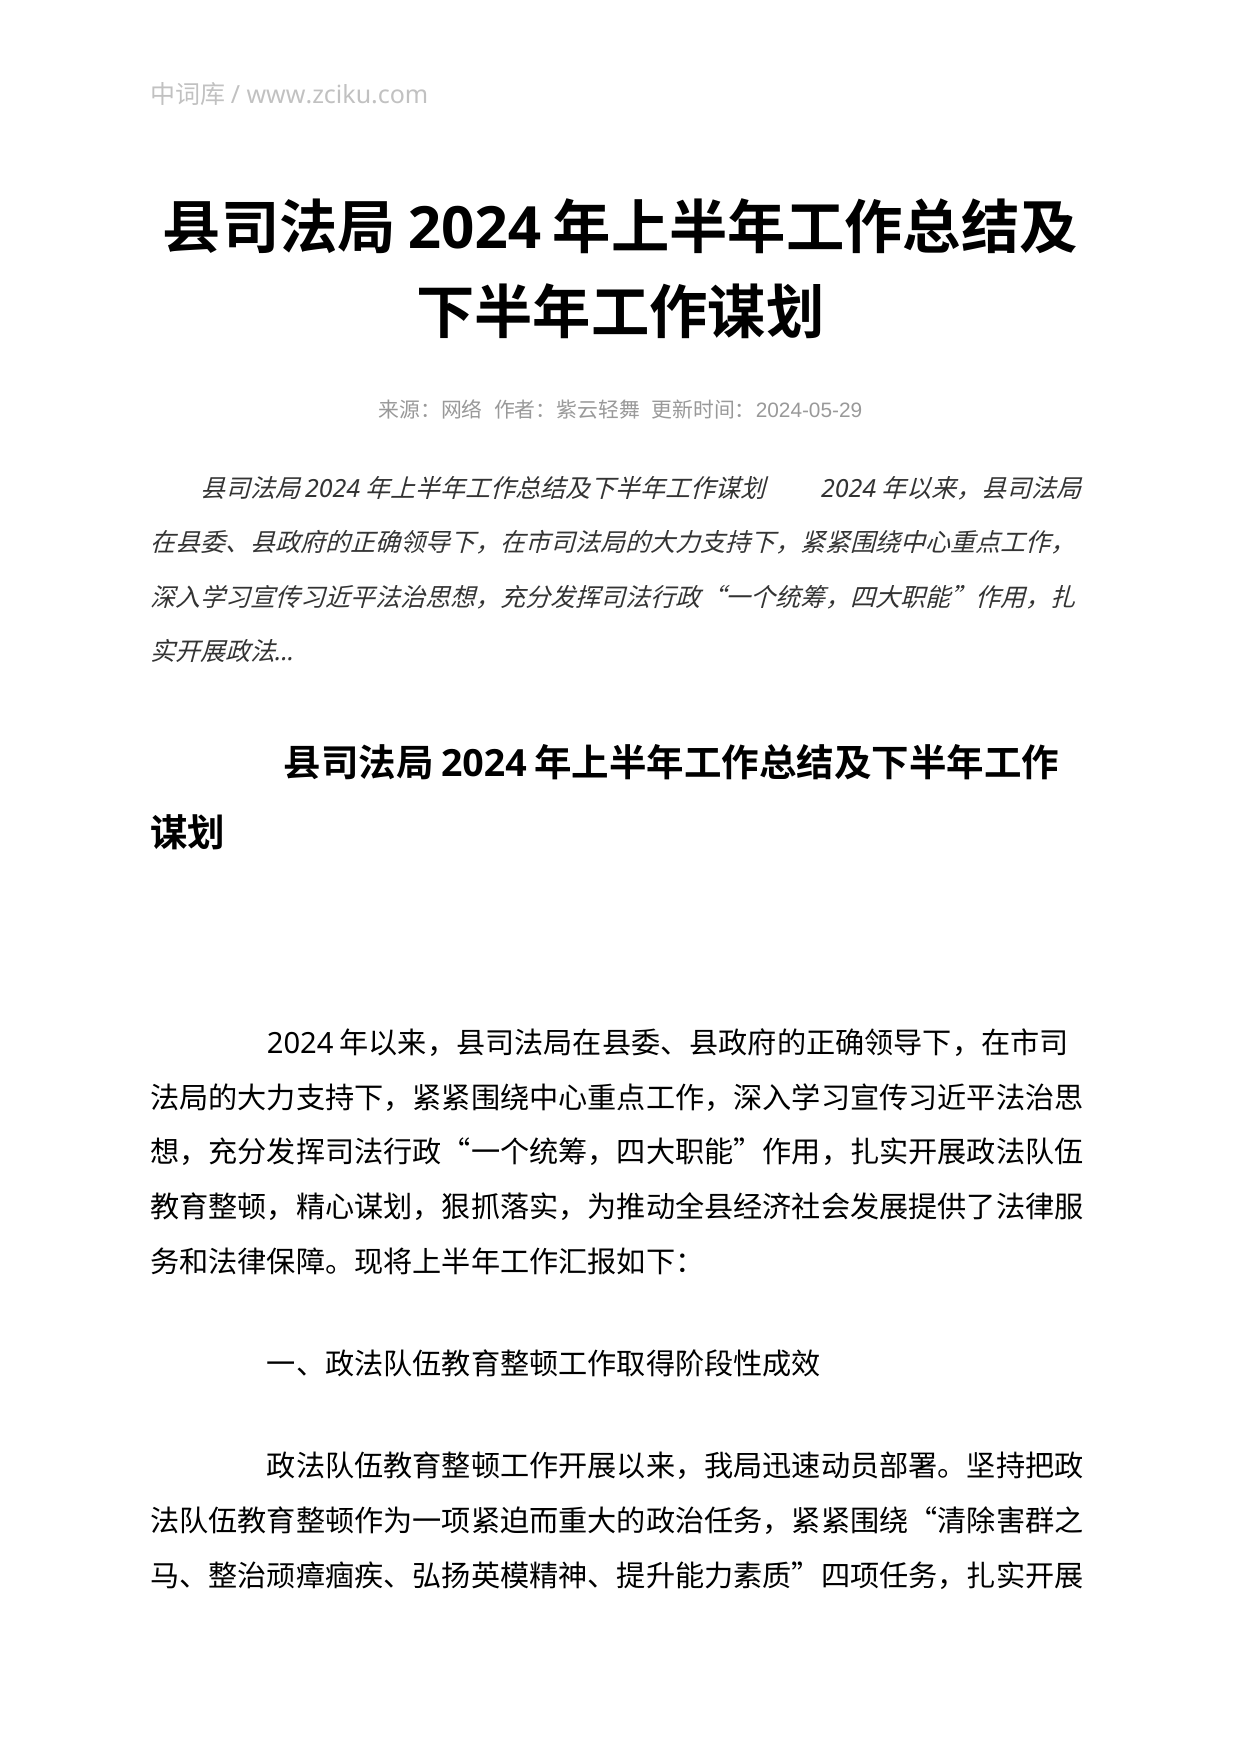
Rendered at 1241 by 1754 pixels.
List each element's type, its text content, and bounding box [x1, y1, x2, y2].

text 2024年以来，县司法局在县委、县政府的正确领导下，在市司法局的大力支持下，紧紧围绕中心重点工作，深入学习宣传习近平法治思想，充分发挥司法行政“一个统筹，四大职能”作用，扎实开展政法队伍教育整顿，精心谋划，狠抓落实，为推动全县经济社会发展提供了法律服务和法律保障。现将上半年工作汇报如下： [150, 1019, 1090, 1281]
subtitle 县司法局2024年上半年工作总结及下半年工作谋划 [150, 181, 1090, 351]
text 县司法局2024年上半年工作总结及下半年工作谋划 [150, 733, 1090, 858]
text 县司法局2024年上半年工作总结及下半年工作谋划 2024年以来，县司法局在县委、县政府的正确领导下，在市司法局的大力支持下，紧紧围绕中心重点工作，深入学习宣传习近平法治思想，充分发挥司法行政“一个统筹，四大职能”作用，扎实开展政法... [150, 468, 1090, 668]
text 来源：网络 作者：紫云轻舞 更新时间：2024-05-29 [150, 397, 1090, 421]
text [150, 1442, 1090, 1594]
text 一、政法队伍教育整顿工作取得阶段性成效 [150, 1341, 1090, 1383]
